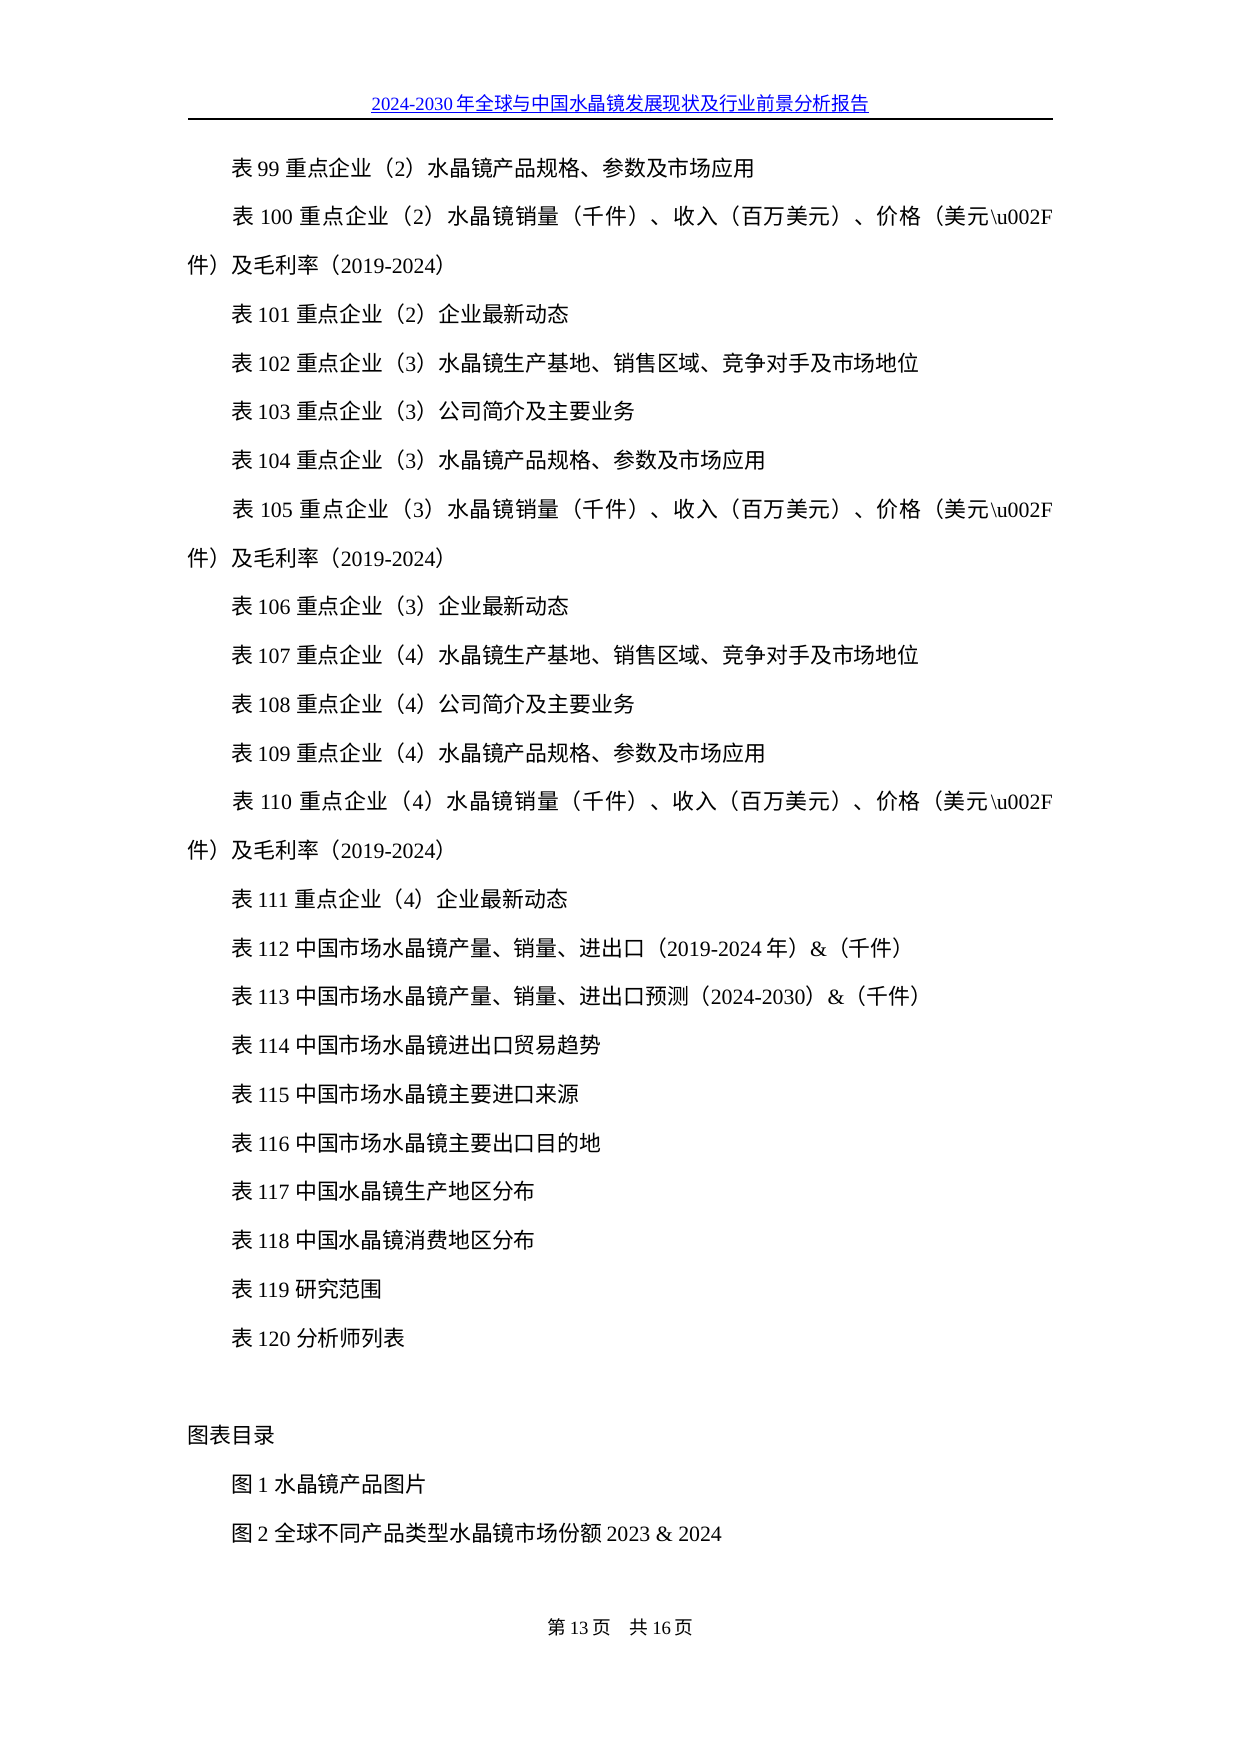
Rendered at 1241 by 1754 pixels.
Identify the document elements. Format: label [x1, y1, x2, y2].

text [187, 150, 1053, 1548]
